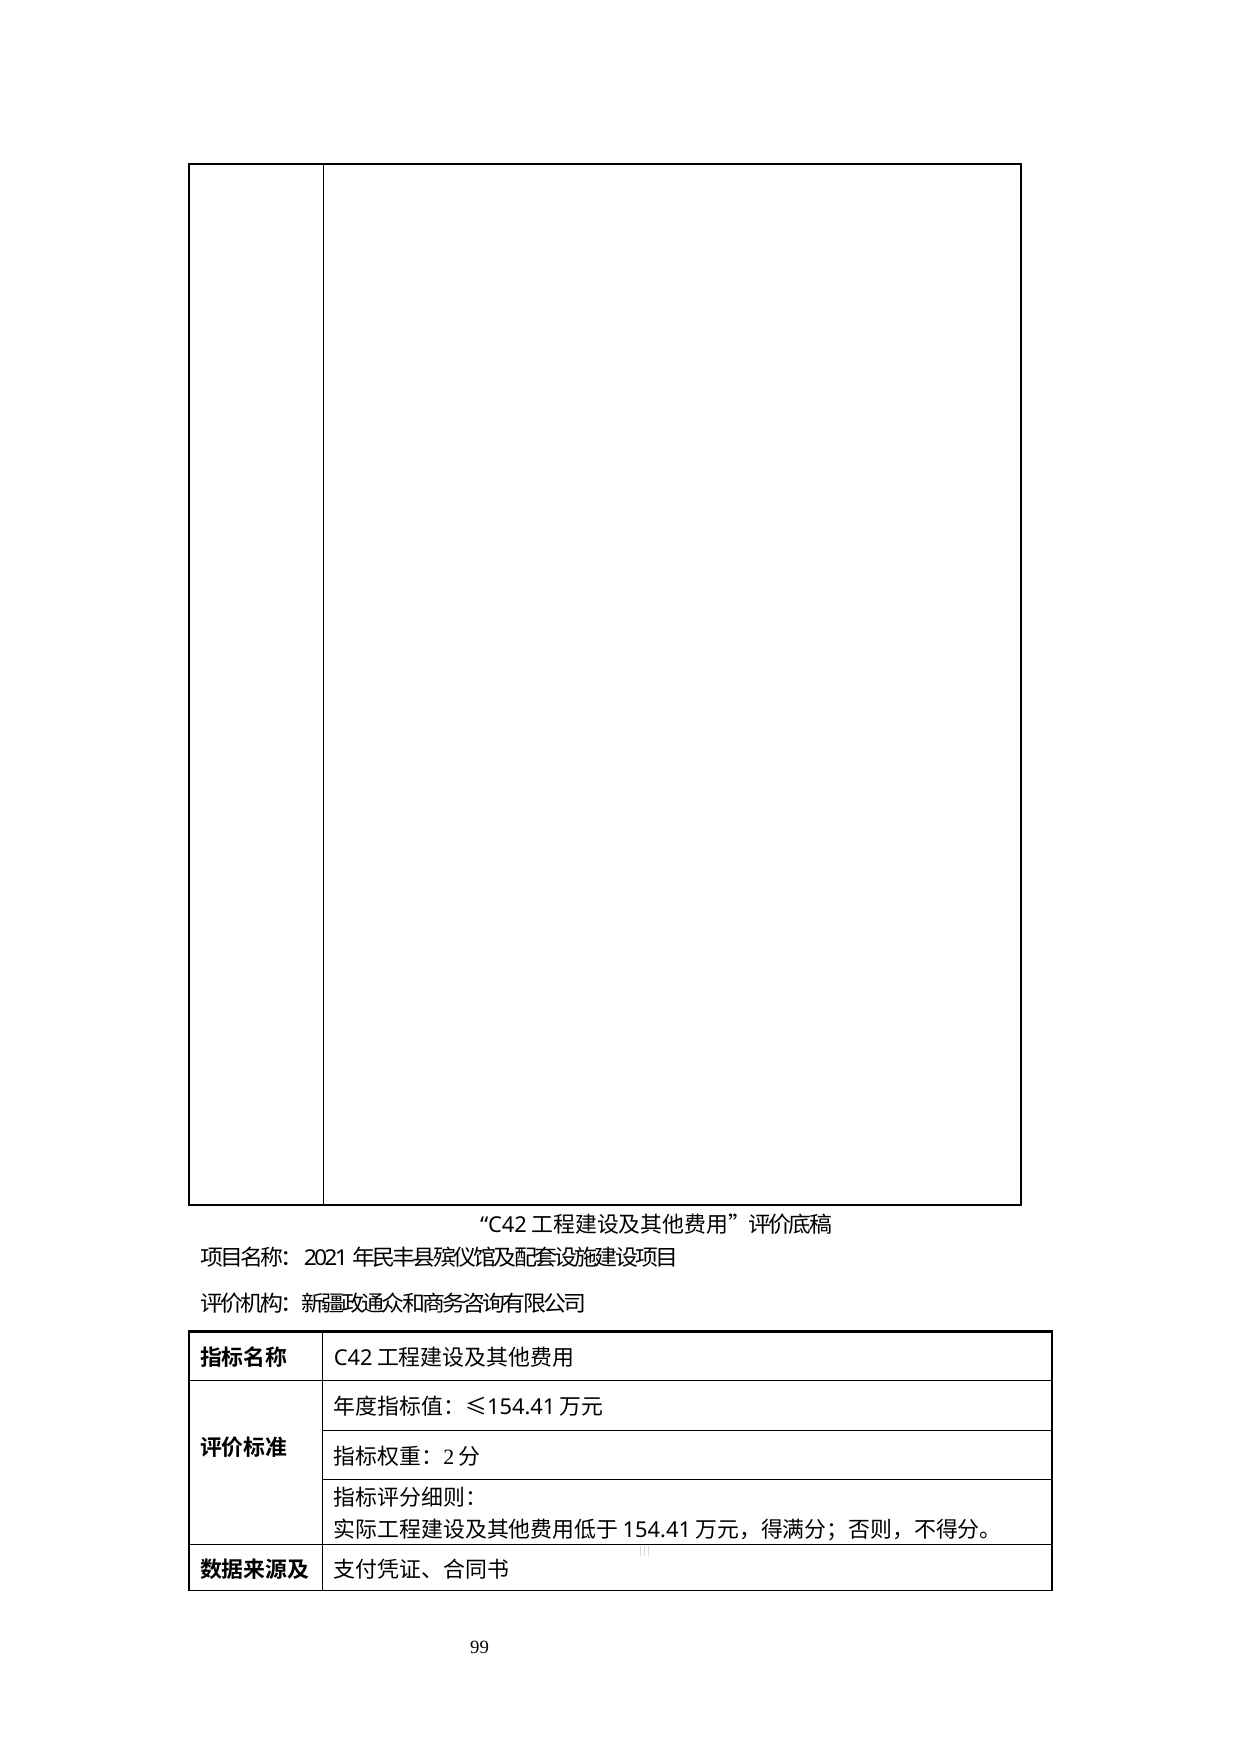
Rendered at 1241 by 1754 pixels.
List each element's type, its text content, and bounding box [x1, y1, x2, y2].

table_cell C42工程建设及其他费用 [323, 1333, 1051, 1380]
table_cell 指标名称 [190, 1333, 322, 1380]
table_cell 年度指标值：≤154.41万元 [323, 1381, 1051, 1429]
table_cell 数据来源及取数方式 [190, 1545, 322, 1590]
table_cell 指标权重：2分 [323, 1431, 1051, 1479]
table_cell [324, 165, 1020, 1204]
table_cell 评价标准 [190, 1381, 322, 1543]
table_cell 指标评分细则： 实际工程建设及其他费用低于154.41万元，得满分；否则，不得分。 [323, 1480, 1051, 1543]
table_cell “C42工程建设及其他费用”评价底稿 项目名称：2021年民丰县殡仪馆及配套设施建设项目 [189, 1204, 1052, 1272]
table_cell 支付凭证、合同书 [323, 1545, 1051, 1590]
table_cell 评价机构：新疆政通众和商务咨询有限公司 [189, 1273, 1052, 1330]
